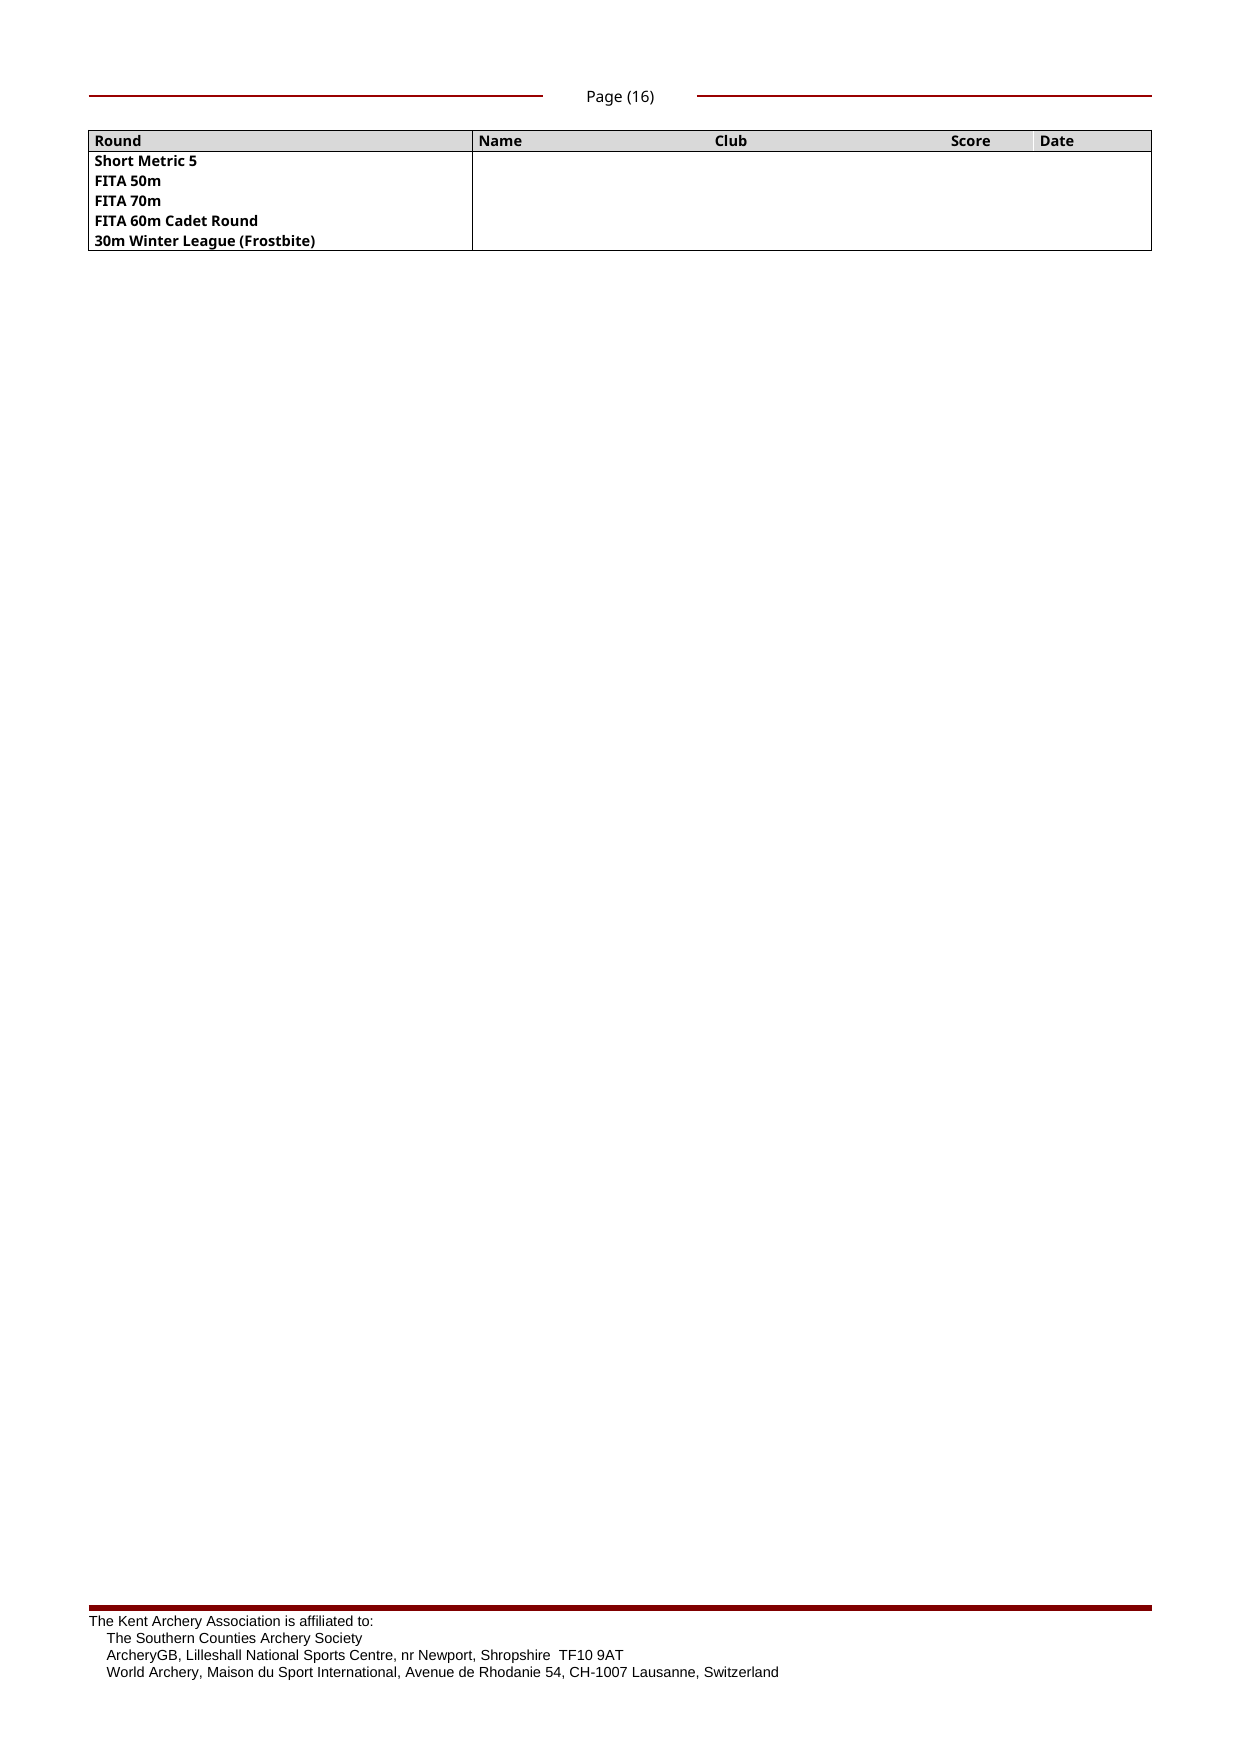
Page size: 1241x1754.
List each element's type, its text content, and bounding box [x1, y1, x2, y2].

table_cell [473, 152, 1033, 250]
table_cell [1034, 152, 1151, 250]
table_header Round [89, 131, 472, 151]
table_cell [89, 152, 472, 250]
table_header Date [1034, 131, 1151, 151]
table_header Club [709, 131, 945, 151]
table_header Score [945, 131, 1033, 151]
table_header Name [473, 131, 709, 151]
